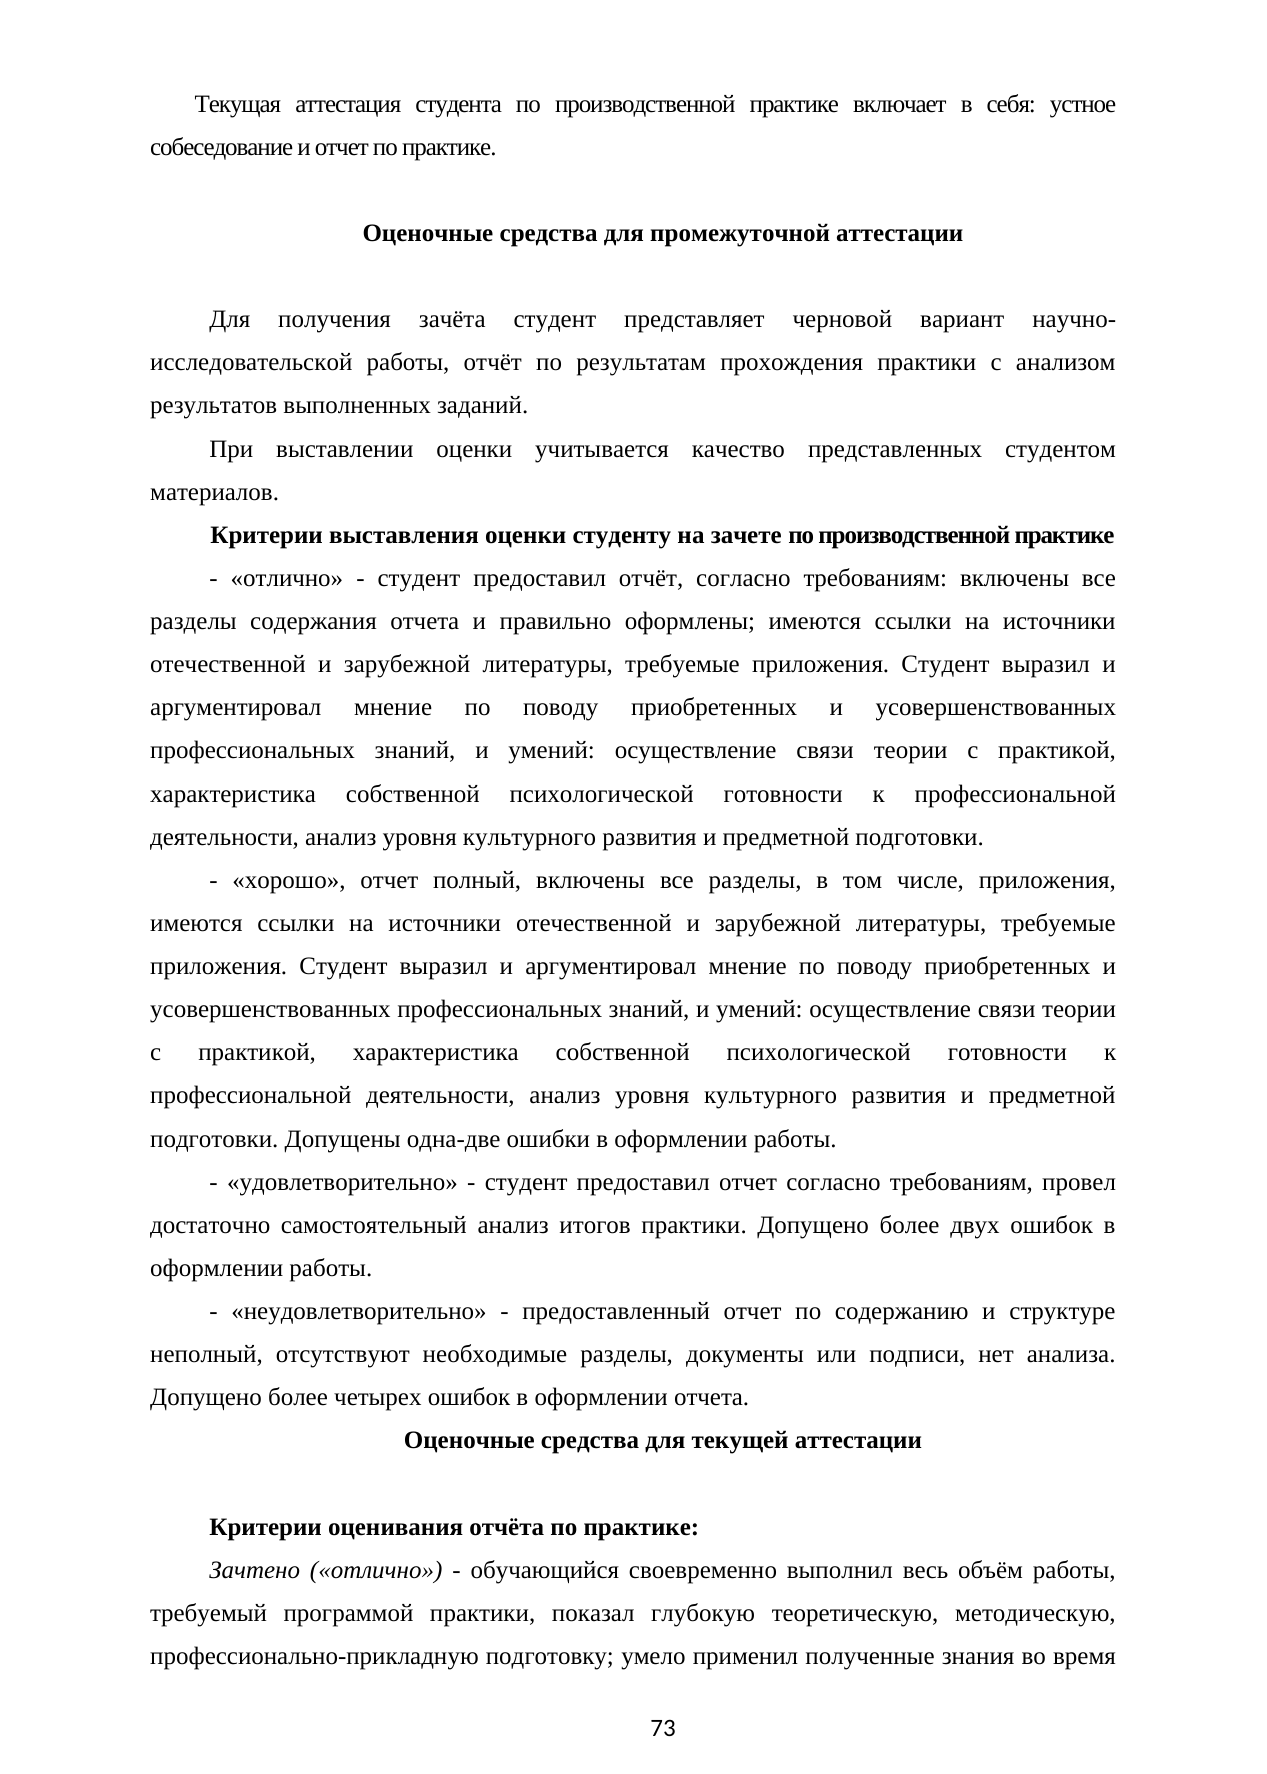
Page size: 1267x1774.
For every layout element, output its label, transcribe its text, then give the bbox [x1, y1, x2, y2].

text - «удовлетворительно» - студент предоставил отчет согласно требованиям, провел достаточно самостоятельный анализ итогов практики. Допущено более двух ошибок в оформлении работы. [150, 1167, 1117, 1282]
text - «неудовлетворительно» - предоставленный отчет по содержанию и структуре неполный, отсутствуют необходимые разделы, документы или подписи, нет анализа. Допущено более четырех ошибок в оформлении отчета. [150, 1296, 1117, 1411]
text - «отлично» - студент предоставил отчёт, согласно требованиям: включены все разделы содержания отчета и правильно оформлены; имеются ссылки на источники отечественной и зарубежной литературы, требуемые приложения. Студент выразил и аргументировал мнение по поводу приобретенных и усовершенствованных профессиональных знаний, и умений: осуществление связи теории с практикой, характеристика собственной психологической готовности к профессиональной деятельности, анализ уровня культурного развития и предметной подготовки. [150, 563, 1117, 851]
text Критерии оценивания отчёта по практике: [150, 1512, 1117, 1541]
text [150, 1555, 1117, 1670]
text Оценочные средства для промежуточной аттестации [150, 218, 1117, 247]
text Оценочные средства для текущей аттестации [150, 1426, 1117, 1454]
text При выставлении оценки учитывается качество представленных студентом материалов. [150, 434, 1117, 506]
text Текущая аттестация студента по производственной практике включает в себя: устное собеседование и отчет по практике. [150, 89, 1117, 161]
text Для получения зачёта студент представляет черновой вариант научно-исследовательской работы, отчёт по результатам прохождения практики с анализом результатов выполненных заданий. [150, 304, 1117, 419]
text Критерии выставления оценки студенту на зачете по производственной практике [150, 520, 1117, 549]
text - «хорошо», отчет полный, включены все разделы, в том числе, приложения, имеются ссылки на источники отечественной и зарубежной литературы, требуемые приложения. Студент выразил и аргументировал мнение по поводу приобретенных и усовершенствованных профессиональных знаний, и умений: осуществление связи теории с практикой, характеристика собственной психологической готовности к профессиональной деятельности, анализ уровня культурного развития и предметной подготовки. Допущены одна-две ошибки в оформлении работы. [150, 865, 1117, 1152]
